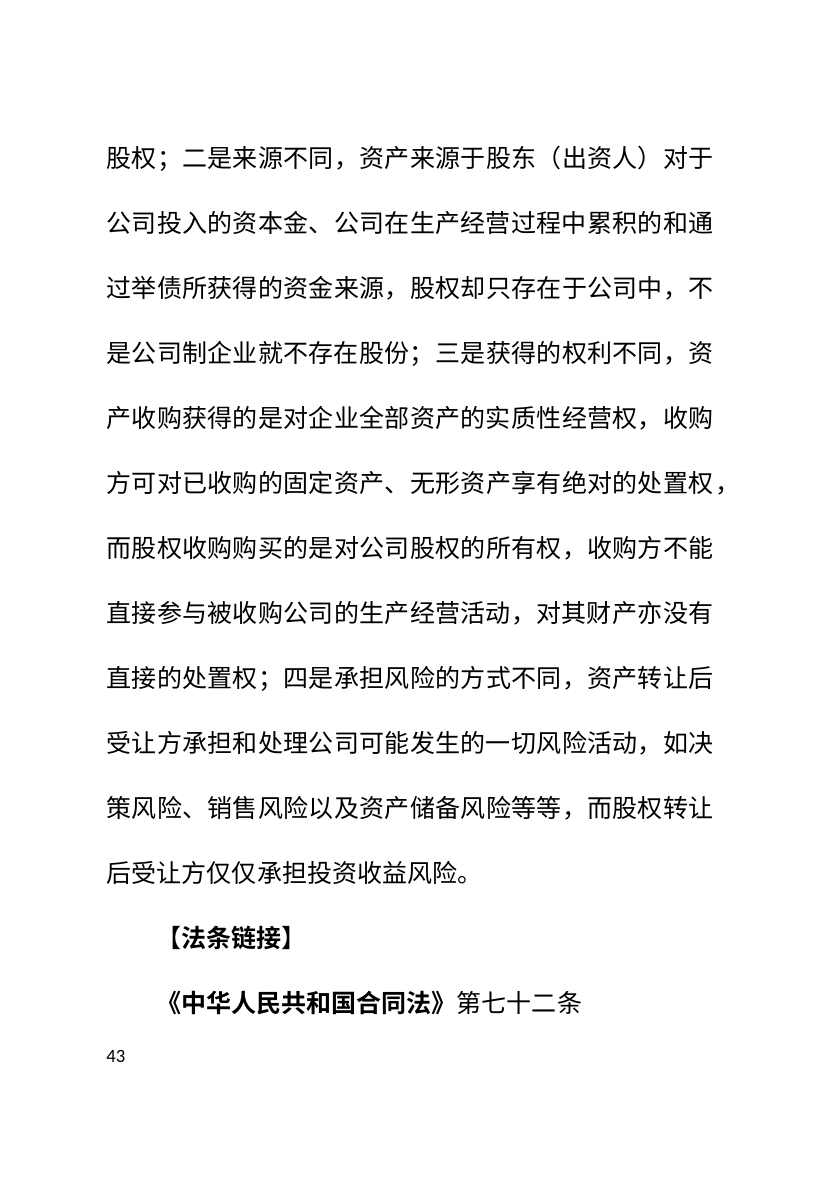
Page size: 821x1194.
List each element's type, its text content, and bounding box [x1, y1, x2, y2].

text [106, 124, 715, 904]
text 【法条链接】 [106, 904, 715, 969]
text 《中华人民共和国合同法》第七十二条 [106, 969, 715, 1034]
